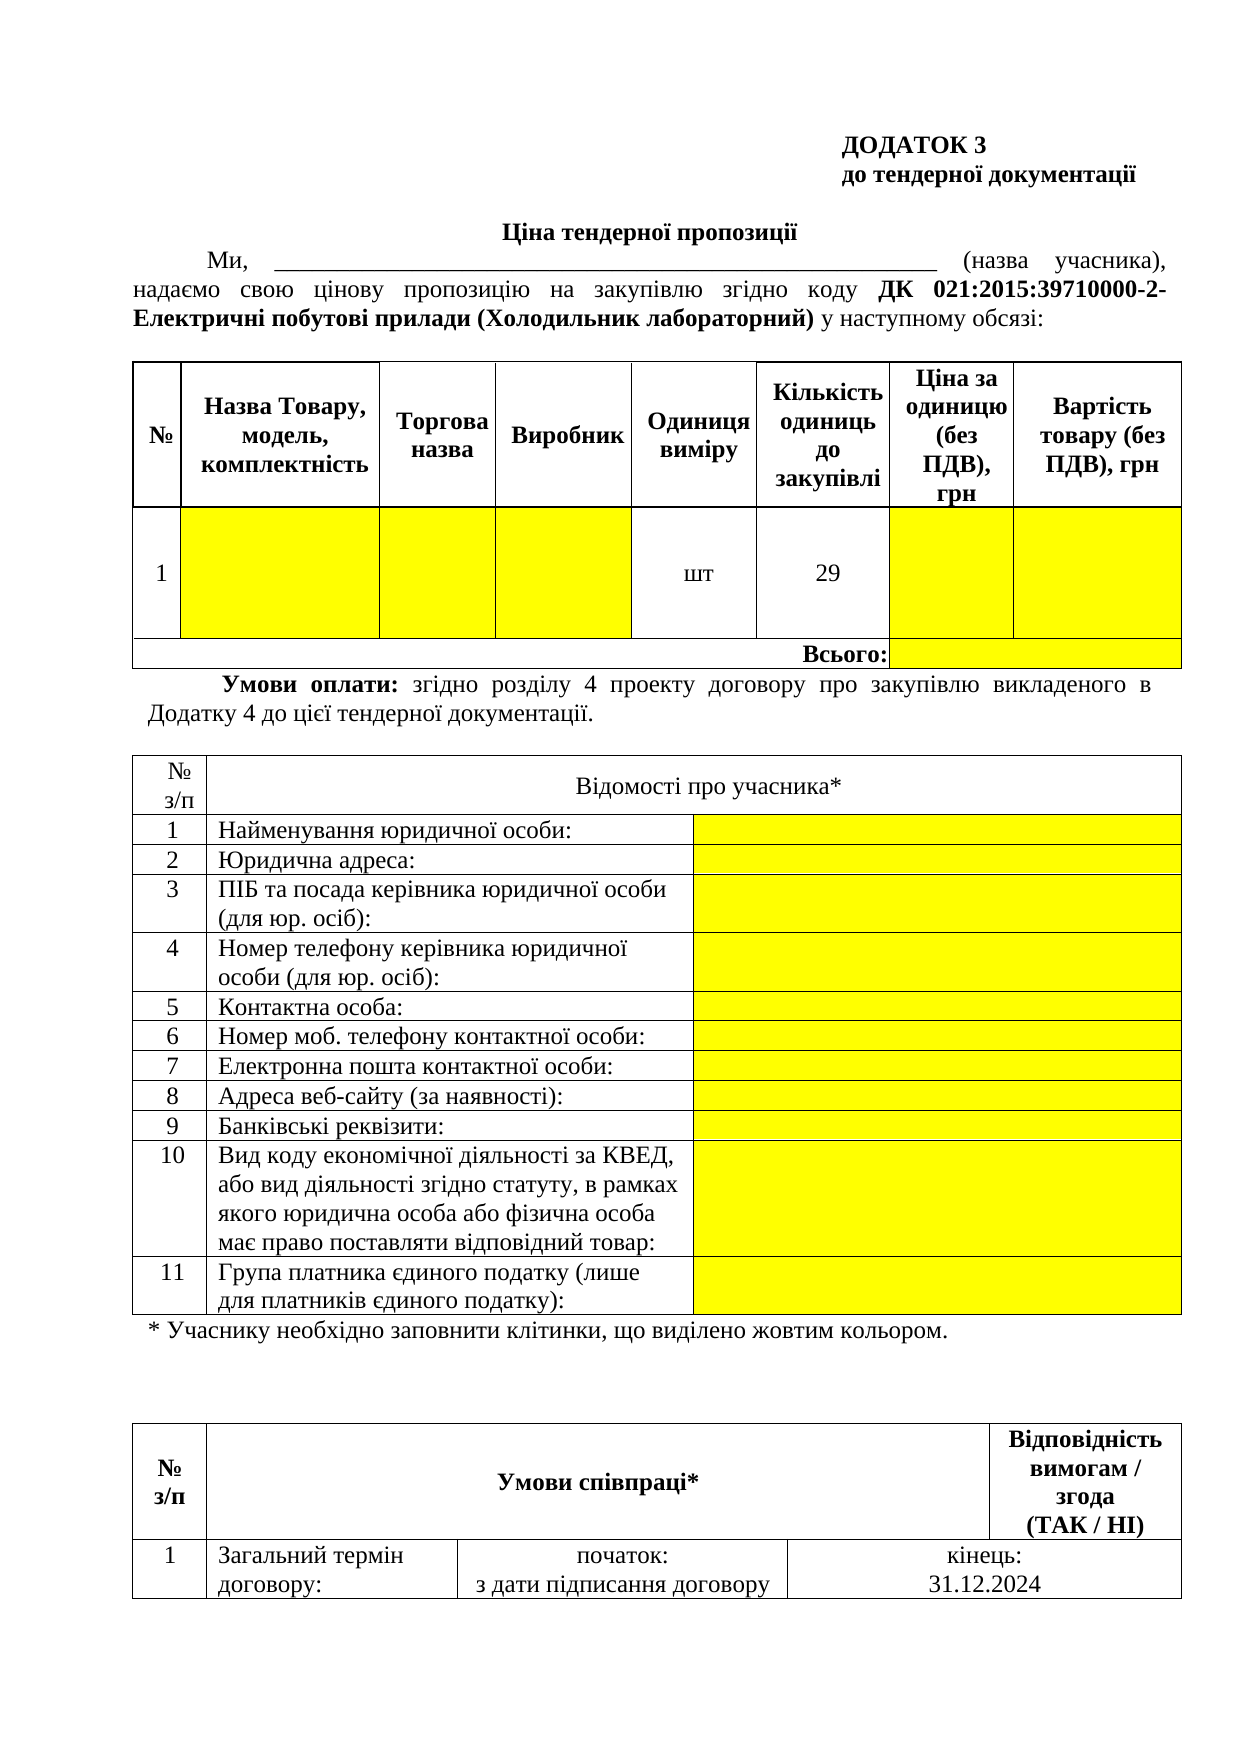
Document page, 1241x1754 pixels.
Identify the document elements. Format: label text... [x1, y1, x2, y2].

text Умови оплати: згідно розділу 4 проекту договору про закупівлю викладеного в Додатку 4 до цієї тендерної документації. [148, 669, 1152, 727]
table_header № з/п [133, 756, 206, 814]
table_header Кількість одиниць до закупівлі [757, 363, 889, 506]
table_cell 7 [133, 1051, 206, 1080]
table_cell [694, 992, 1181, 1020]
table_cell Номер телефону керівника юридичної особи (для юр. осіб): [207, 933, 693, 991]
table_header Умови співпраці* [207, 1424, 989, 1539]
table_cell 1 [133, 815, 206, 844]
table_cell 3 [133, 875, 206, 932]
table_header Торгова назва [380, 362, 495, 506]
table_header Назва Товару, модель, комплектність [182, 363, 379, 506]
table_cell Вид коду економічної діяльності за КВЕД, або вид діяльності згідно статуту, в рамках якого юридична особа або фізична особа має право поставляти відповідний товар: [207, 1141, 693, 1256]
table_cell Електронна пошта контактної особи: [207, 1051, 693, 1080]
table_cell [694, 815, 1181, 844]
table_cell [694, 845, 1181, 873]
table_cell Загальний термін договору: [207, 1540, 457, 1597]
table_cell 5 [133, 992, 206, 1020]
table_cell [694, 1111, 1181, 1139]
table_cell [694, 875, 1181, 932]
table_header Ціна за одиницю (без ПДВ), грн [890, 363, 1013, 506]
text ДОДАТОК 3 [148, 131, 1152, 159]
table_cell [1014, 508, 1181, 638]
table_cell 8 [133, 1081, 206, 1110]
text до тендерної документації [148, 159, 1152, 188]
table_cell кінець: 31.12.2024 [788, 1540, 1181, 1597]
table_cell [694, 1051, 1181, 1080]
table_cell [890, 508, 1013, 638]
table_cell 11 [133, 1257, 206, 1314]
table_cell шт [632, 508, 756, 638]
table_header Вартість товару (без ПДВ), грн [1014, 363, 1181, 506]
text * Учаснику необхідно заповнити клітинки, що виділено жовтим кольором. [148, 1315, 1196, 1344]
table_header № [134, 363, 180, 506]
table_header Відповідність вимогам / згода (ТАК / НІ) [990, 1424, 1181, 1539]
table_cell Всього: [133, 638, 889, 668]
table_cell 4 [133, 933, 206, 991]
text Ціна тендерної пропозиції [148, 217, 1152, 246]
table_cell 10 [133, 1141, 206, 1256]
table_cell [181, 508, 379, 638]
table_cell [694, 1141, 1181, 1256]
table_cell [694, 1081, 1181, 1110]
table_cell [694, 1257, 1181, 1314]
table_header Відомості про учасника* [207, 756, 1181, 814]
table_cell [496, 508, 631, 638]
table_cell Адреса веб-сайту (за наявності): [207, 1081, 693, 1110]
table_cell Найменування юридичної особи: [207, 815, 693, 844]
table_cell 9 [133, 1111, 206, 1139]
table_cell початок: з дати підписання договору [458, 1540, 787, 1597]
table_cell 29 [757, 508, 889, 638]
text Ми, _____________________________________________________ (назва учасника), надаємо свою цінову пропозицію на закупівлю згідно коду ДК 021:2015:39710000-2-Електричні побутові прилади (Холодильник лабораторний) у наступному обсязі: [133, 246, 1166, 332]
table_cell 1 [133, 508, 180, 638]
table_cell [694, 933, 1181, 991]
table_cell Номер моб. телефону контактної особи: [207, 1021, 693, 1050]
table_cell [890, 639, 1181, 668]
table_header Виробник [496, 362, 631, 506]
table_cell Група платника єдиного податку (лише для платників єдиного податку): [207, 1257, 693, 1314]
table_cell [380, 508, 495, 638]
table_cell ПІБ та посада керівника юридичної особи (для юр. осіб): [207, 875, 693, 932]
table_cell 1 [133, 1540, 206, 1597]
table_cell 2 [133, 845, 206, 873]
table_cell Контактна особа: [207, 992, 693, 1020]
table_cell [694, 1021, 1181, 1050]
table_cell Юридична адреса: [207, 845, 693, 873]
table_cell Банківські реквізити: [207, 1111, 693, 1139]
table_header № з/п [133, 1424, 206, 1539]
table_header Одиниця виміру [632, 362, 756, 506]
table_cell 6 [133, 1021, 206, 1050]
